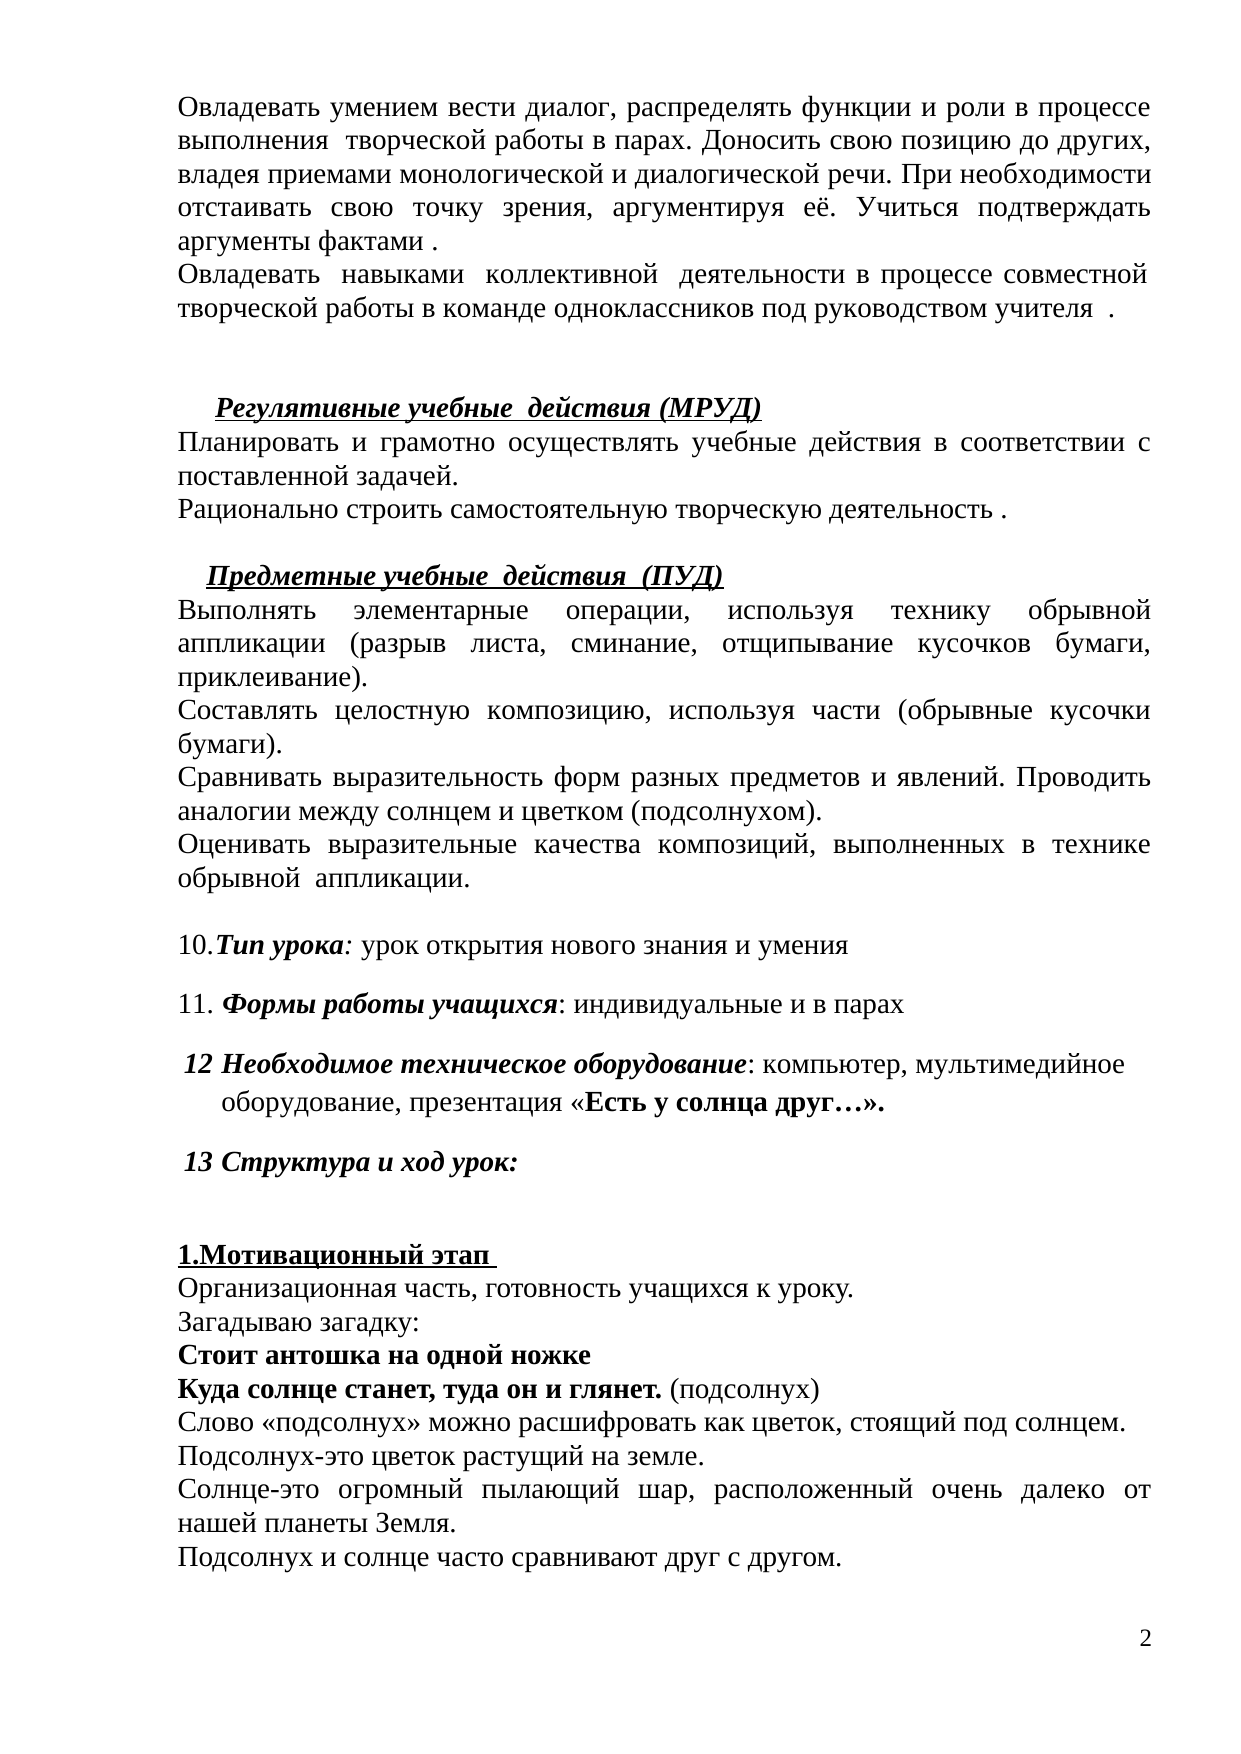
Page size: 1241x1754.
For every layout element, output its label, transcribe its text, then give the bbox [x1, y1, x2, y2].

list Необходимое техническое оборудование: компьютер, мультимедийное оборудование, презентация «Есть у солнца друг…». [183, 1046, 1152, 1118]
text Выполнять элементарные операции, используя технику обрывной аппликации (разрыв листа, сминание, отщипывание кусочков бумаги, приклеивание). [177, 592, 1152, 692]
text Овладевать умением вести диалог, распределять функции и роли в процессе выполнения творческой работы в парах. Доносить свою позицию до других, владея приемами монологической и диалогической речи. При необходимости отстаивать свою точку зрения, аргументируя её. Учиться подтверждать аргументы фактами . [177, 89, 1152, 256]
text Стоит антошка на одной ножке [177, 1337, 1152, 1371]
text Сравнивать выразительность форм разных предметов и явлений. Проводить аналогии между солнцем и цветком (подсолнухом). [177, 759, 1152, 827]
text Организационная часть, готовность учащихся к уроку. [177, 1270, 1152, 1304]
text Солнце-это огромный пылающий шар, расположенный очень далеко от нашей планеты Земля. [177, 1472, 1152, 1539]
text 1.Мотивационный этап [177, 1237, 1152, 1270]
list Овладевать навыками коллективной деятельности в процессе совместной творческой работы в команде одноклассников под руководством учителя . [177, 256, 1148, 323]
list Тип урока: урок открытия нового знания и умения [177, 927, 1152, 961]
text Загадываю загадку: [177, 1304, 1152, 1337]
text Составлять целостную композицию, используя части (обрывные кусочки бумаги). [177, 692, 1152, 759]
text Подсолнух и солнце часто сравнивают друг с другом. [177, 1539, 1152, 1572]
list Формы работы учащихся: индивидуальные и в парах [177, 987, 1152, 1020]
text Подсолнух-это цветок растущий на земле. [177, 1438, 1152, 1472]
list Оценивать выразительные качества композиций, выполненных в технике обрывной аппликации. [177, 827, 1152, 894]
list Регулятивные учебные действия (МРУД) [215, 391, 1152, 424]
list Планировать и грамотно осуществлять учебные действия в соответствии с поставленной задачей. [177, 424, 1152, 491]
text Слово «подсолнух» можно расшифровать как цветок, стоящий под солнцем. [177, 1404, 1152, 1438]
list Структура и ход урок: [183, 1144, 1152, 1177]
list Рационально строить самостоятельную творческую деятельность . [177, 491, 1148, 525]
text Предметные учебные действия (ПУД) [177, 558, 1152, 592]
text Куда солнце станет, туда он и глянет. (подсолнух) [177, 1371, 1152, 1404]
